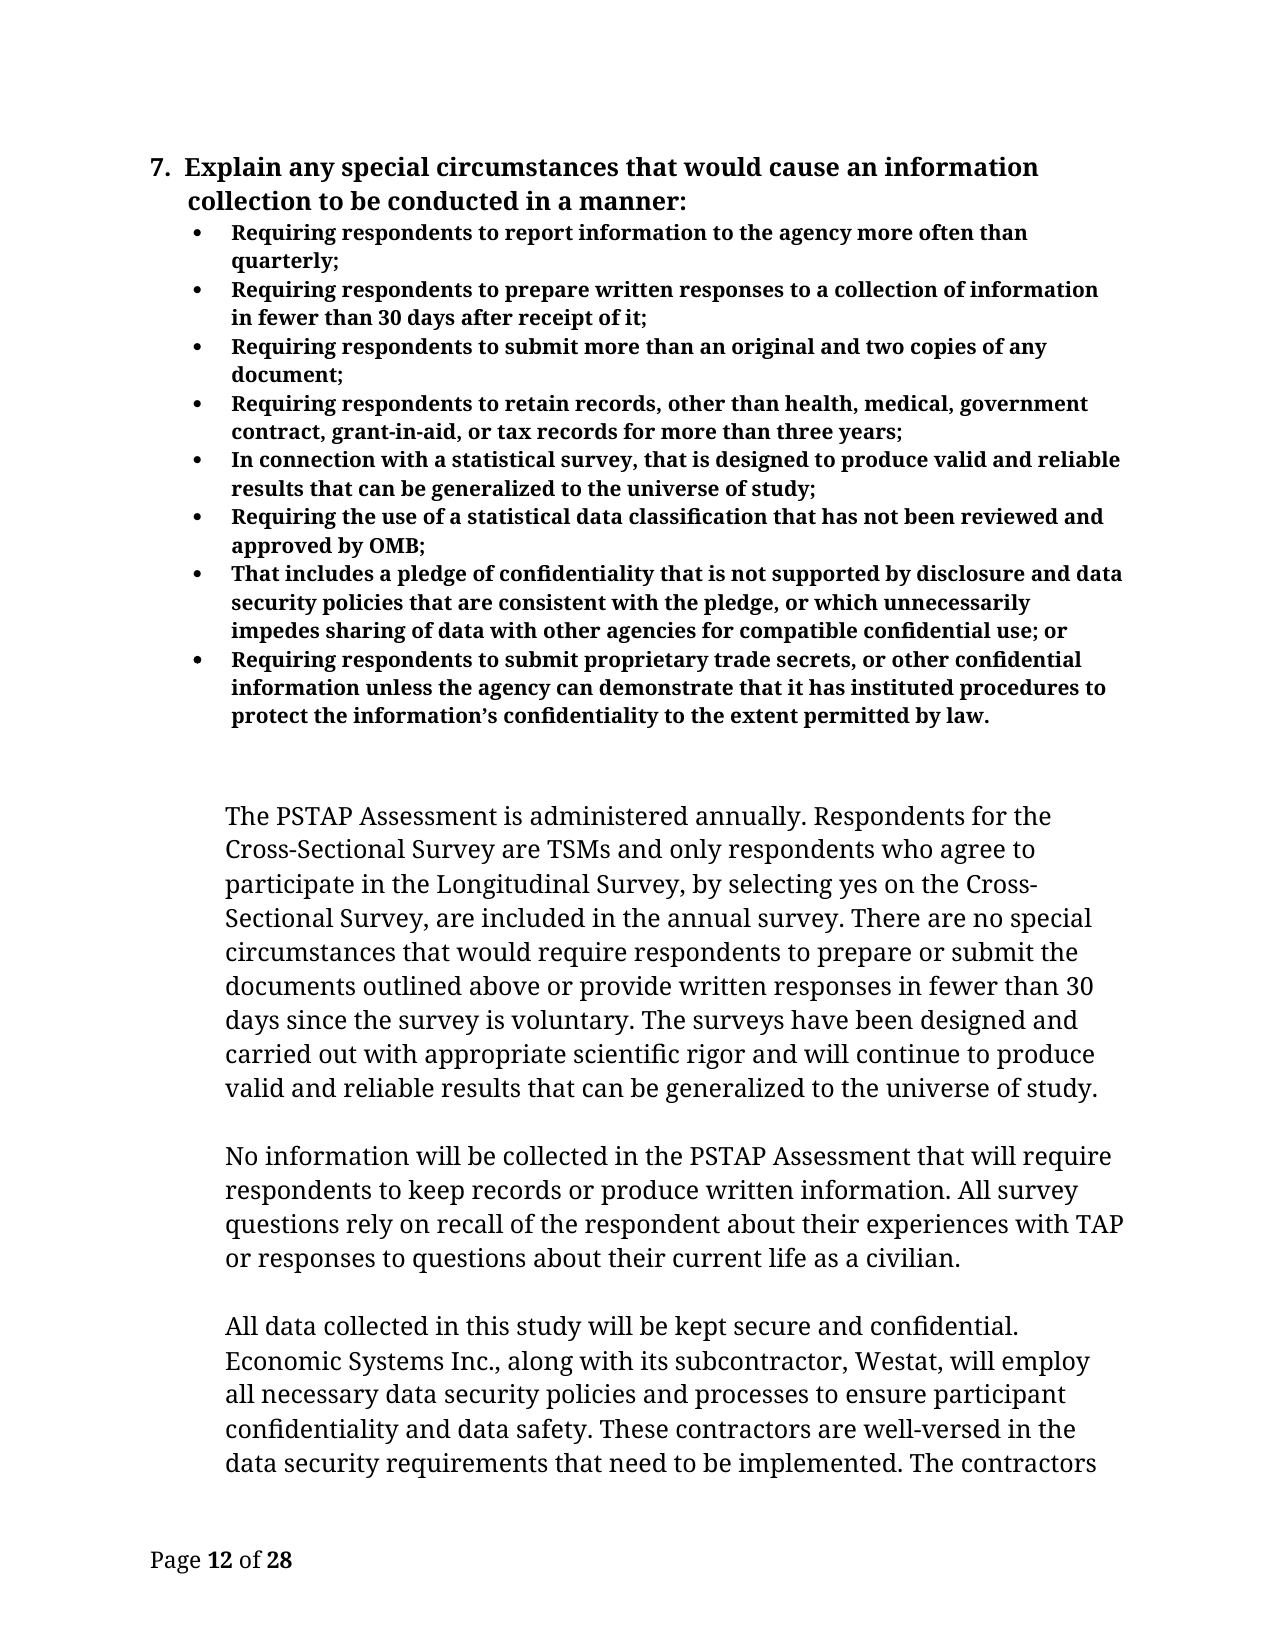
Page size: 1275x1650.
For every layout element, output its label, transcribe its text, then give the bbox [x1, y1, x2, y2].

subtitle That includes a pledge of confidentiality that is not supported by disclosure and data security policies that are consistent with the pledge, or which unnecessarily impedes sharing of data with other agencies for compatible confidential use; or [194, 559, 1125, 645]
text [225, 1309, 1125, 1479]
subtitle Requiring respondents to report information to the agency more often than quarterly; [194, 218, 1125, 275]
text No information will be collected in the PSTAP Assessment that will require respondents to keep records or produce written information. All survey questions rely on recall of the respondent about their experiences with TAP or responses to questions about their current life as a civilian. [225, 1139, 1125, 1275]
subtitle Requiring the use of a statistical data classification that has not been reviewed and approved by OMB; [194, 502, 1125, 559]
list Requiring respondents to submit proprietary trade secrets, or other confidential information unless the agency can demonstrate that it has instituted procedures to protect the information’s confidentiality to the extent permitted by law. [194, 645, 1125, 730]
subtitle Requiring respondents to prepare written responses to a collection of information in fewer than 30 days after receipt of it; [194, 275, 1125, 332]
subtitle In connection with a statistical survey, that is designed to produce valid and reliable results that can be generalized to the universe of study; [194, 446, 1125, 502]
subtitle 7. Explain any special circumstances that would cause an information collection to be conducted in a manner: [150, 150, 1125, 218]
subtitle Requiring respondents to retain records, other than health, medical, government contract, grant-in-aid, or tax records for more than three years; [194, 389, 1125, 446]
subtitle Requiring respondents to submit more than an original and two copies of any document; [194, 332, 1125, 389]
text The PSTAP Assessment is administered annually. Respondents for the Cross-Sectional Survey are TSMs and only respondents who agree to participate in the Longitudinal Survey, by selecting yes on the Cross-Sectional Survey, are included in the annual survey. There are no special circumstances that would require respondents to prepare or submit the documents outlined above or provide written responses in fewer than 30 days since the survey is voluntary. The surveys have been designed and carried out with appropriate scientific rigor and will continue to produce valid and reliable results that can be generalized to the universe of study. [225, 798, 1125, 1105]
